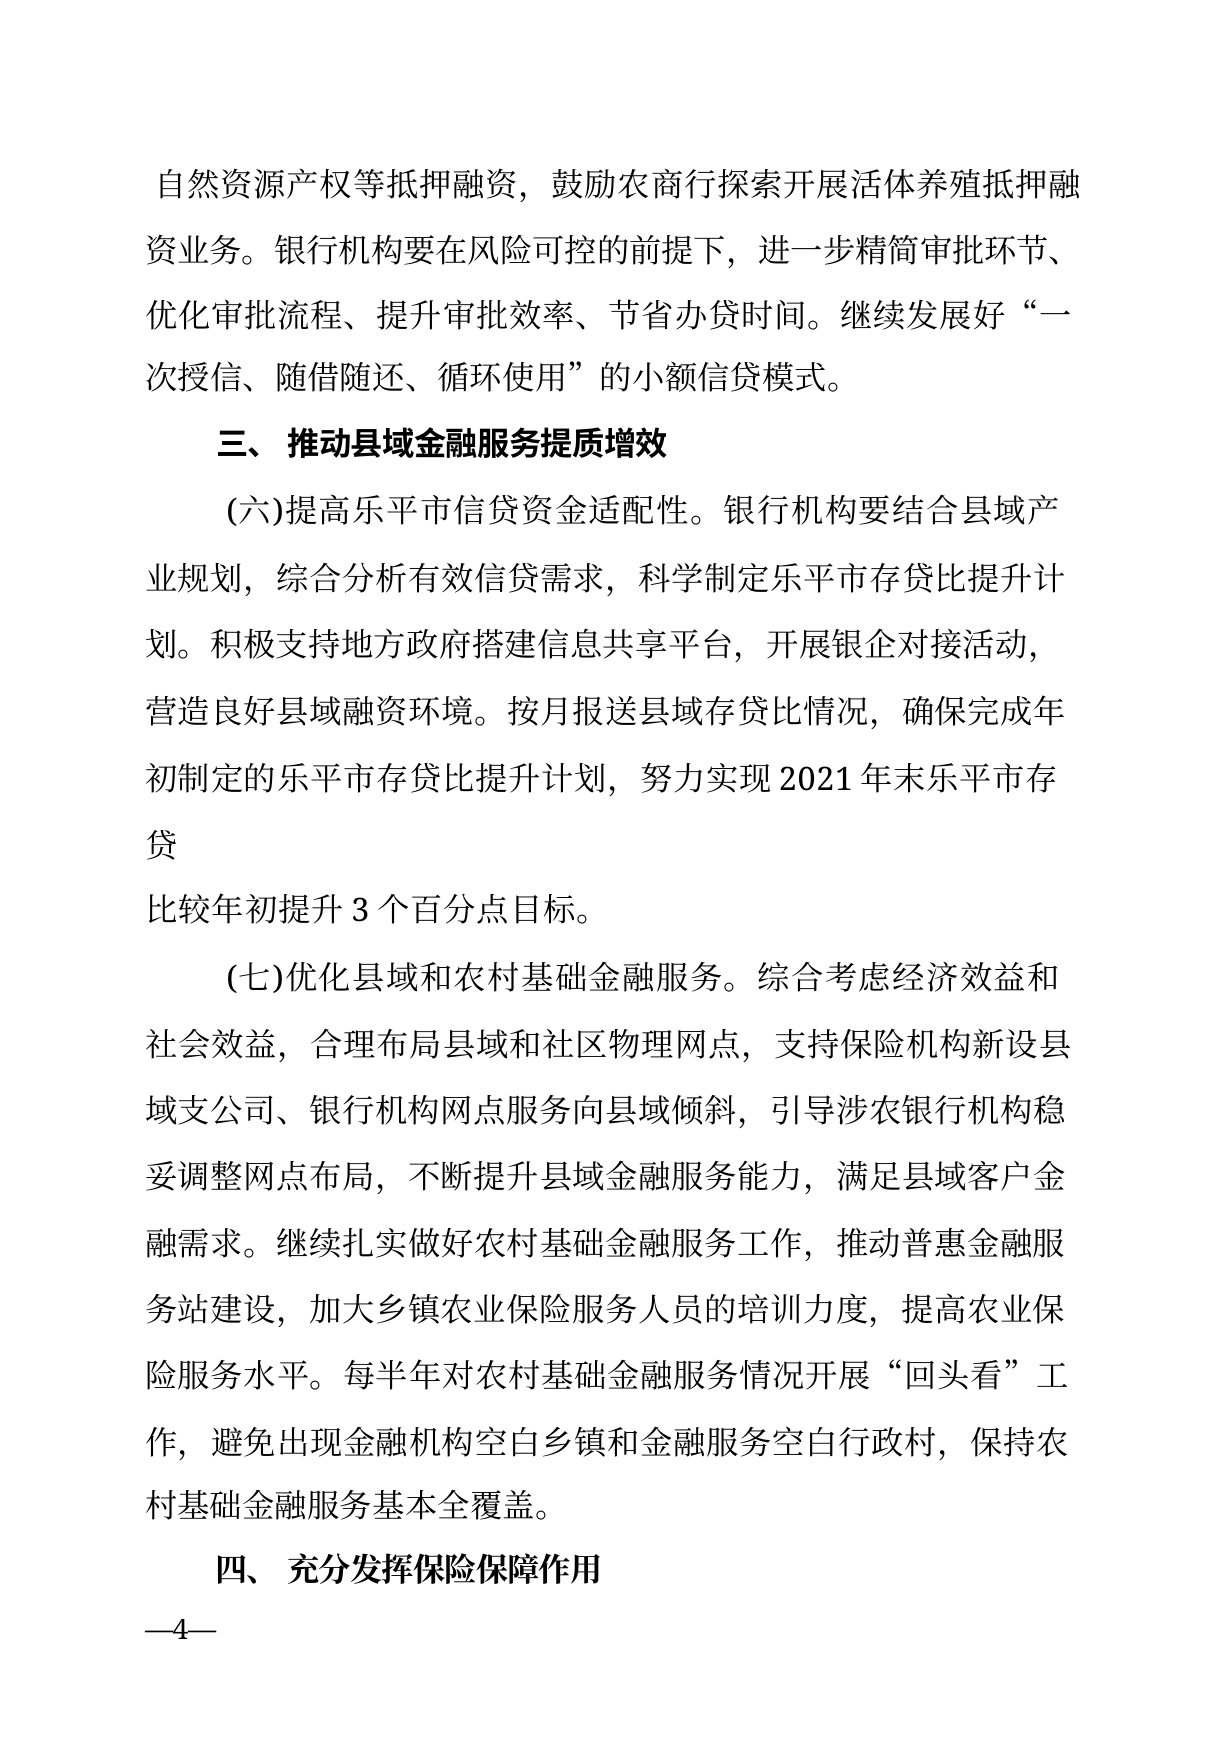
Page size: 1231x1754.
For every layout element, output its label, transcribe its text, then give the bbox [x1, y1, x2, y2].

text 比较年初提升3个百分点目标。 [145, 887, 1081, 930]
text (六)提高乐平市信贷资金适配性。银行机构要结合县域产 业规划，综合分析有效信贷需求，科学制定乐平市存贷比提升计 划。积极支持地方政府搭建信息共享平台，开展银企对接活动， 营造良好县域融资环境。按月报送县域存贷比情况，确保完成年 初制定的乐平市存贷比提升计划，努力实现2021年末乐平市存贷 [145, 486, 1071, 867]
text 自然资源产权等抵押融资，鼓励农商行探索开展活体养殖抵押融 资业务。银行机构要在风险可控的前提下，进一步精简审批环节、 优化审批流程、提升审批效率、节省办贷时间。继续发展好“一 [145, 160, 1081, 337]
text 三、 推动县域金融服务提质增效 [216, 421, 1081, 464]
text 次授信、随借随还、循环使用”的小额信贷模式。 [145, 356, 1081, 398]
text 四、 充分发挥保险保障作用 [215, 1547, 1081, 1589]
text (七)优化县域和农村基础金融服务。综合考虑经济效益和 社会效益，合理布局县域和社区物理网点，支持保险机构新设县 域支公司、银行机构网点服务向县域倾斜，引导涉农银行机构稳 妥调整网点布局，不断提升县域金融服务能力，满足县域客户金 融需求。继续扎实做好农村基础金融服务工作，推动普惠金融服 务站建设，加大乡镇农业保险服务人员的培训力度，提高农业保 险服务水平。每半年对农村基础金融服务情况开展“回头看”工 作，避免出现金融机构空白乡镇和金融服务空白行政村，保持农 [145, 952, 1072, 1463]
text 村基础金融服务基本全覆盖。 [145, 1483, 1081, 1526]
